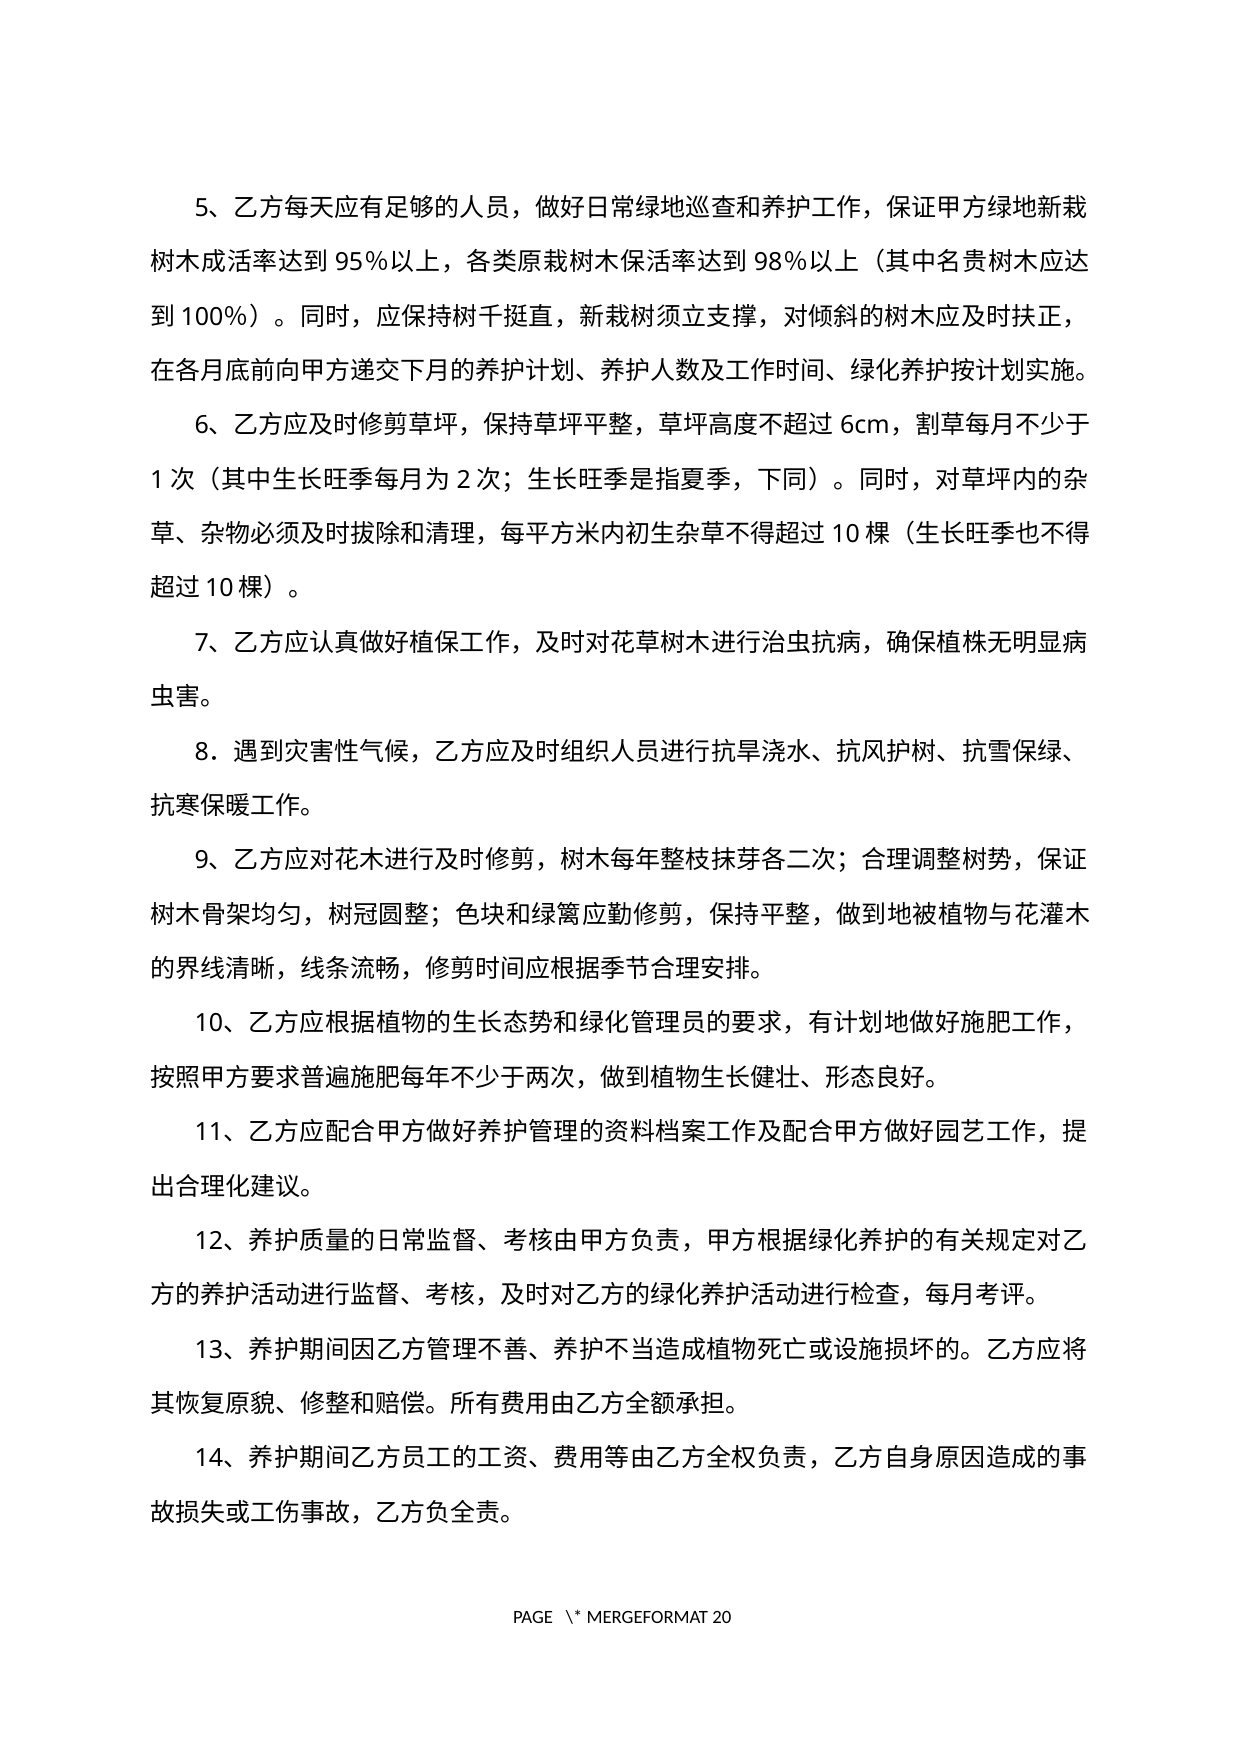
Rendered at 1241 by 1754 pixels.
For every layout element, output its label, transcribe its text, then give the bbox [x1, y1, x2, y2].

text 5、乙方每天应有足够的人员，做好日常绿地巡查和养护工作，保证甲方绿地新栽树木成活率达到95％以上，各类原栽树木保活率达到98％以上（其中名贵树木应达到100％）。同时，应保持树千挺直，新栽树须立支撑，对倾斜的树木应及时扶正，在各月底前向甲方递交下月的养护计划、养护人数及工作时间、绿化养护按计划实施。 [150, 187, 1090, 387]
text 10、乙方应根据植物的生长态势和绿化管理员的要求，有计划地做好施肥工作，按照甲方要求普遍施肥每年不少于两次，做到植物生长健壮、形态良好。 [150, 1003, 1090, 1093]
text 14、养护期间乙方员工的工资、费用等由乙方全权负责，乙方自身原因造成的事故损失或工伤事故，乙方负全责。 [150, 1438, 1090, 1528]
text 12、养护质量的日常监督、考核由甲方负责，甲方根据绿化养护的有关规定对乙方的养护活动进行监督、考核，及时对乙方的绿化养护活动进行检查，每月考评。 [150, 1220, 1090, 1311]
text 11、乙方应配合甲方做好养护管理的资料档案工作及配合甲方做好园艺工作，提出合理化建议。 [150, 1112, 1090, 1202]
text 13、养护期间因乙方管理不善、养护不当造成植物死亡或设施损坏的。乙方应将其恢复原貌、修整和赔偿。所有费用由乙方全额承担。 [150, 1329, 1090, 1420]
text 6、乙方应及时修剪草坪，保持草坪平整，草坪高度不超过6cm，割草每月不少于1次（其中生长旺季每月为2次；生长旺季是指夏季，下同）。同时，对草坪内的杂草、杂物必须及时拔除和清理，每平方米内初生杂草不得超过10棵（生长旺季也不得超过10棵）。 [150, 405, 1090, 604]
text 9、乙方应对花木进行及时修剪，树木每年整枝抹芽各二次；合理调整树势，保证树木骨架均匀，树冠圆整；色块和绿篱应勤修剪，保持平整，做到地被植物与花灌木的界线清晰，线条流畅，修剪时间应根据季节合理安排。 [150, 840, 1090, 985]
text 8．遇到灾害性气候，乙方应及时组织人员进行抗旱浇水、抗风护树、抗雪保绿、抗寒保暖工作。 [150, 731, 1090, 822]
text 7、乙方应认真做好植保工作，及时对花草树木进行治虫抗病，确保植株无明显病虫害。 [150, 622, 1090, 713]
